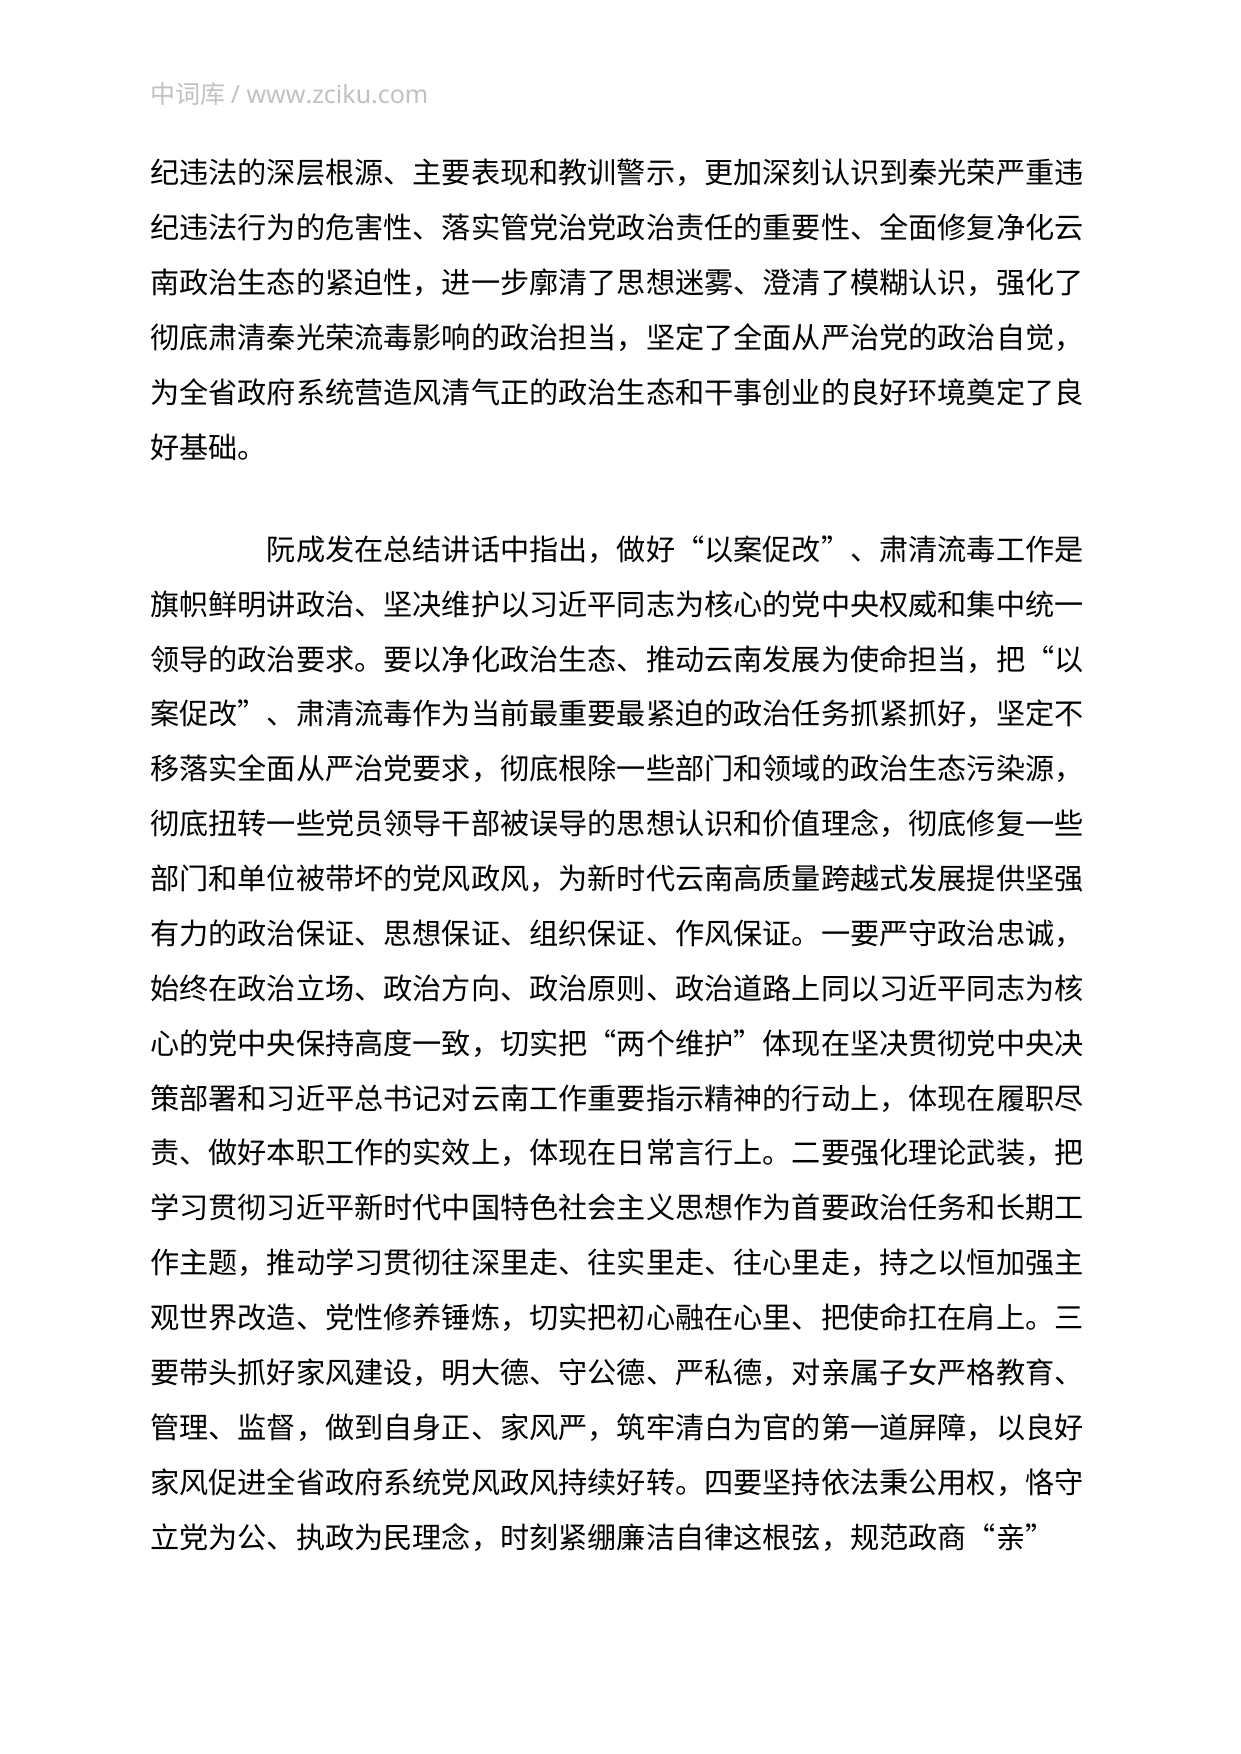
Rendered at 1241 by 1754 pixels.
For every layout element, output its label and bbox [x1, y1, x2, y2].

text [150, 526, 1090, 1557]
text [150, 150, 1090, 467]
